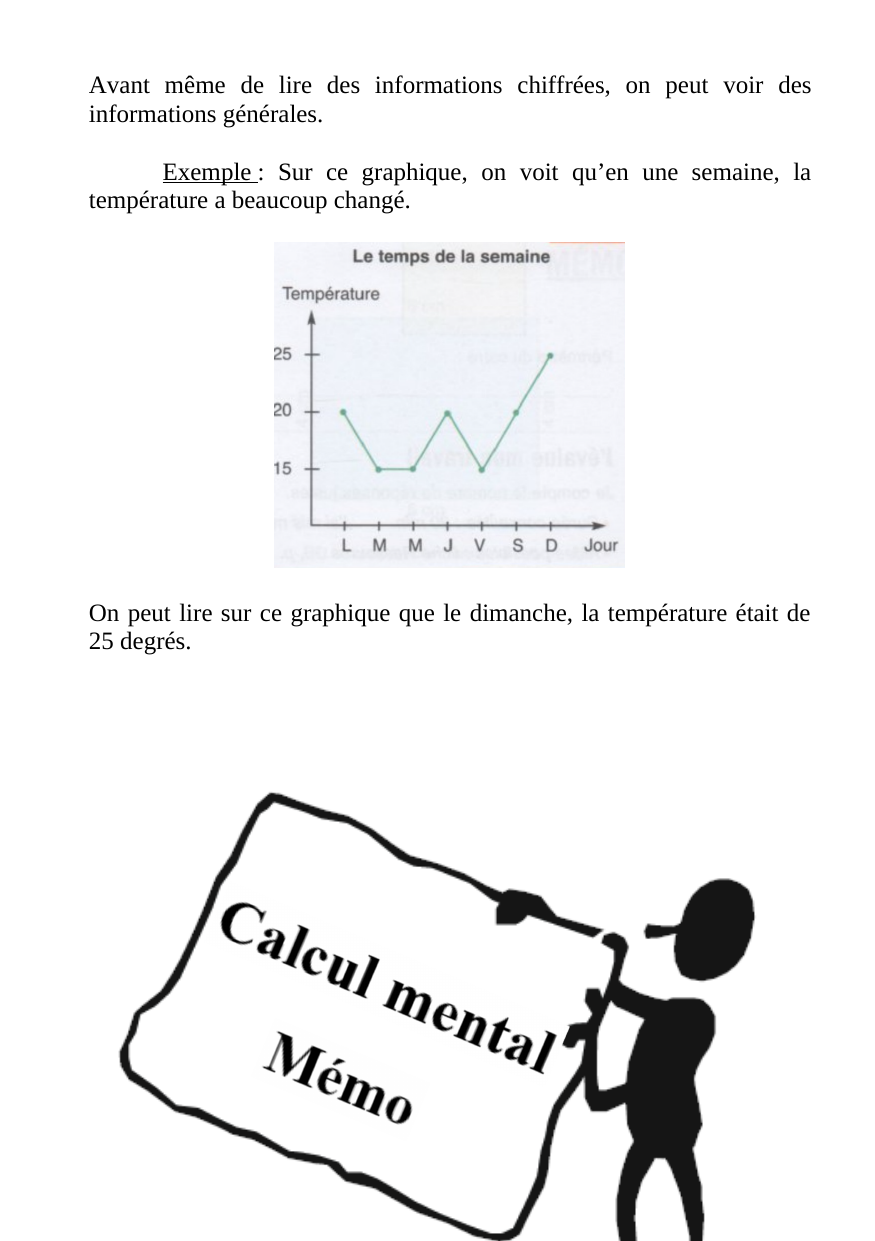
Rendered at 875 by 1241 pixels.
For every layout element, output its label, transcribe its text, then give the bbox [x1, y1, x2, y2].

text Avant même de lire des informations chiffrées, on peut voir des informations générales. [89, 71, 812, 128]
text Exemple : Sur ce graphique, on voit qu’en une semaine, la température a beaucoup changé. [89, 157, 812, 214]
text On peut lire sur ce graphique que le dimanche, la température était de 25 degrés. [89, 598, 812, 655]
picture [117, 790, 758, 1241]
